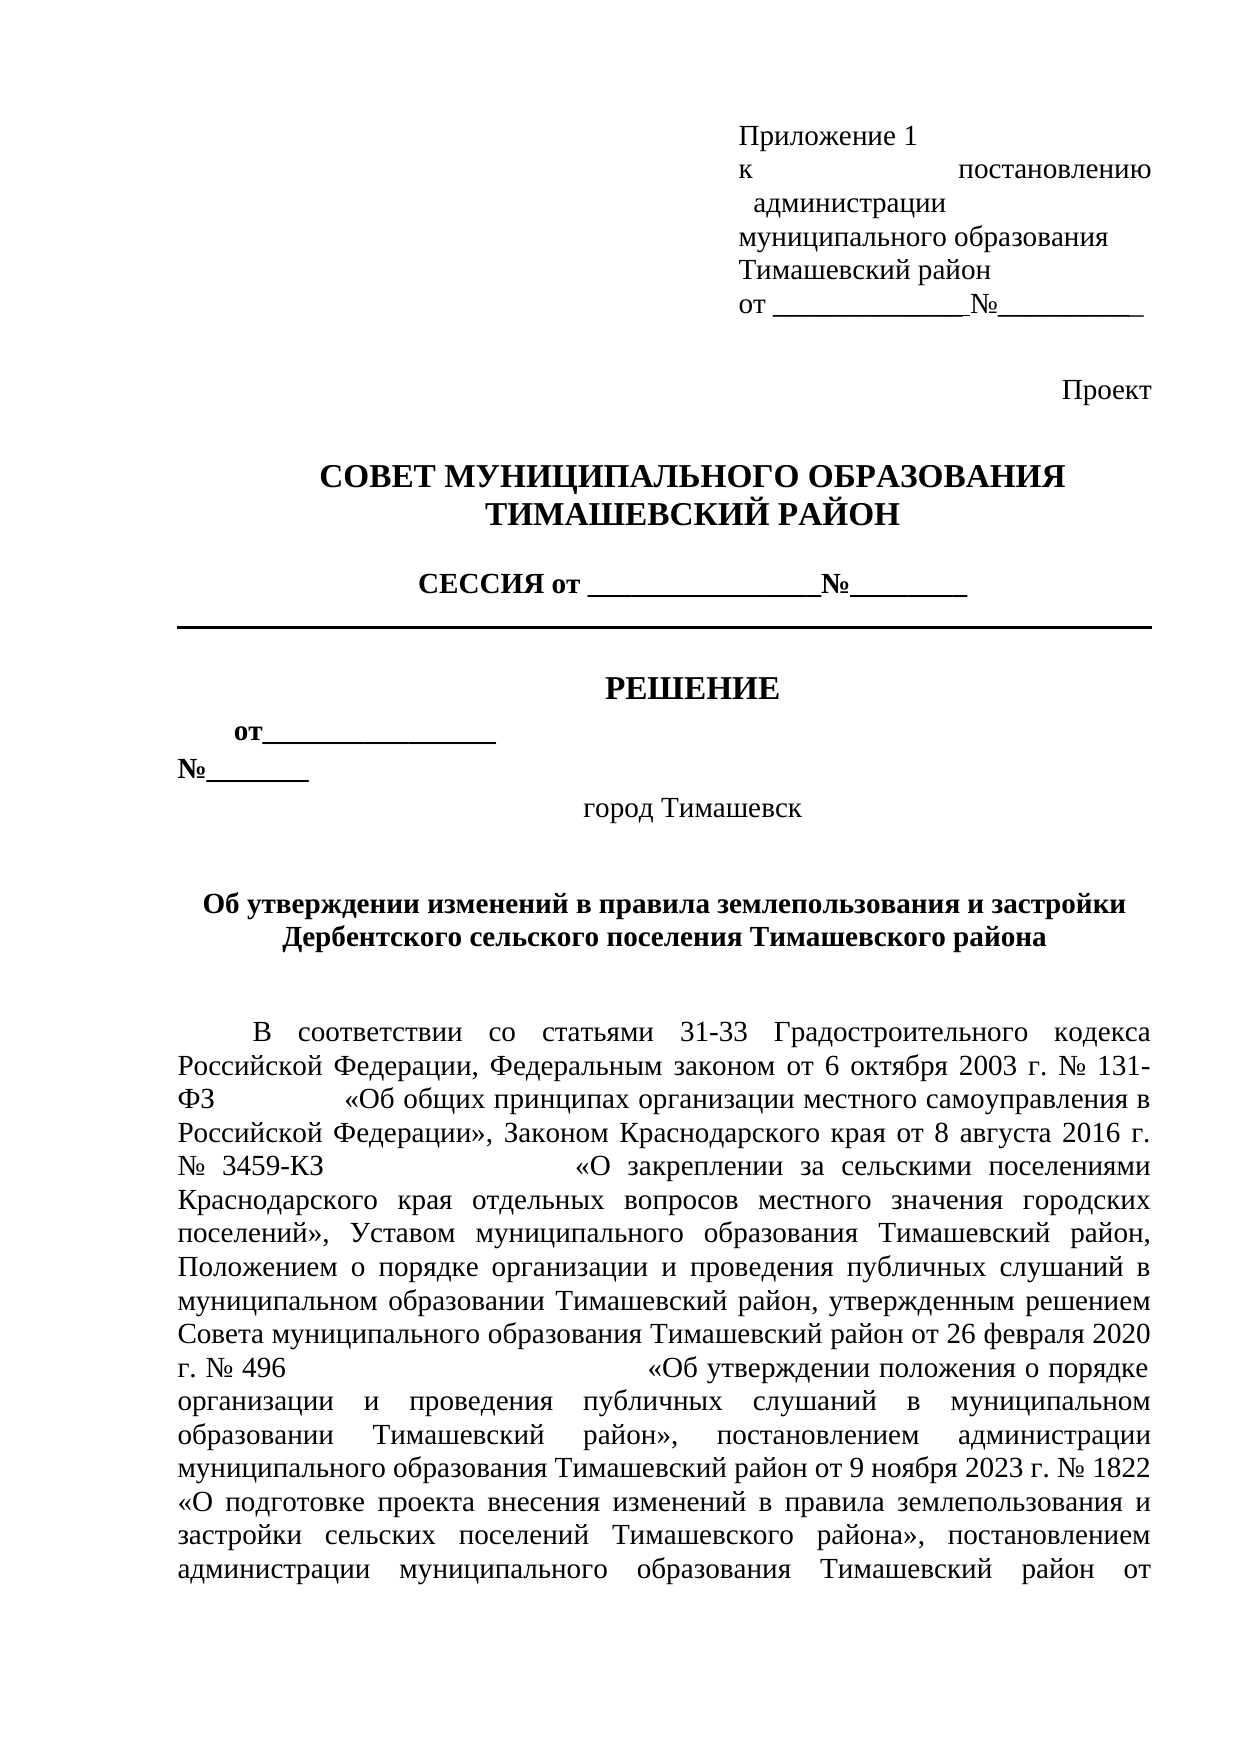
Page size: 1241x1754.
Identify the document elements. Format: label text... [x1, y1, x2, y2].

text к постановлению администрации [738, 152, 1152, 219]
text от _____________ №__________ [738, 286, 1152, 319]
text Об утверждении изменений в правила землепользования и застройки Дербентского сельского поселения Тимашевского района [177, 886, 1152, 953]
text город Тимашевск [177, 790, 1152, 823]
text РЕШЕНИЕ [177, 668, 1152, 707]
text ТИМАШЕВСКИЙ РАЙОН [177, 494, 1152, 533]
text Приложение 1 [738, 118, 1152, 152]
text СЕССИЯ от ________________№________ [177, 566, 1152, 600]
text муниципального образования [738, 219, 1152, 252]
text СОВЕТ МУНИЦИПАЛЬНОГО ОБРАЗОВАНИЯ [177, 456, 1152, 494]
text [177, 1014, 1152, 1584]
text от________________ №_______ [177, 713, 1152, 785]
text Проект [177, 372, 1152, 406]
text Тимашевский район [738, 252, 1152, 286]
